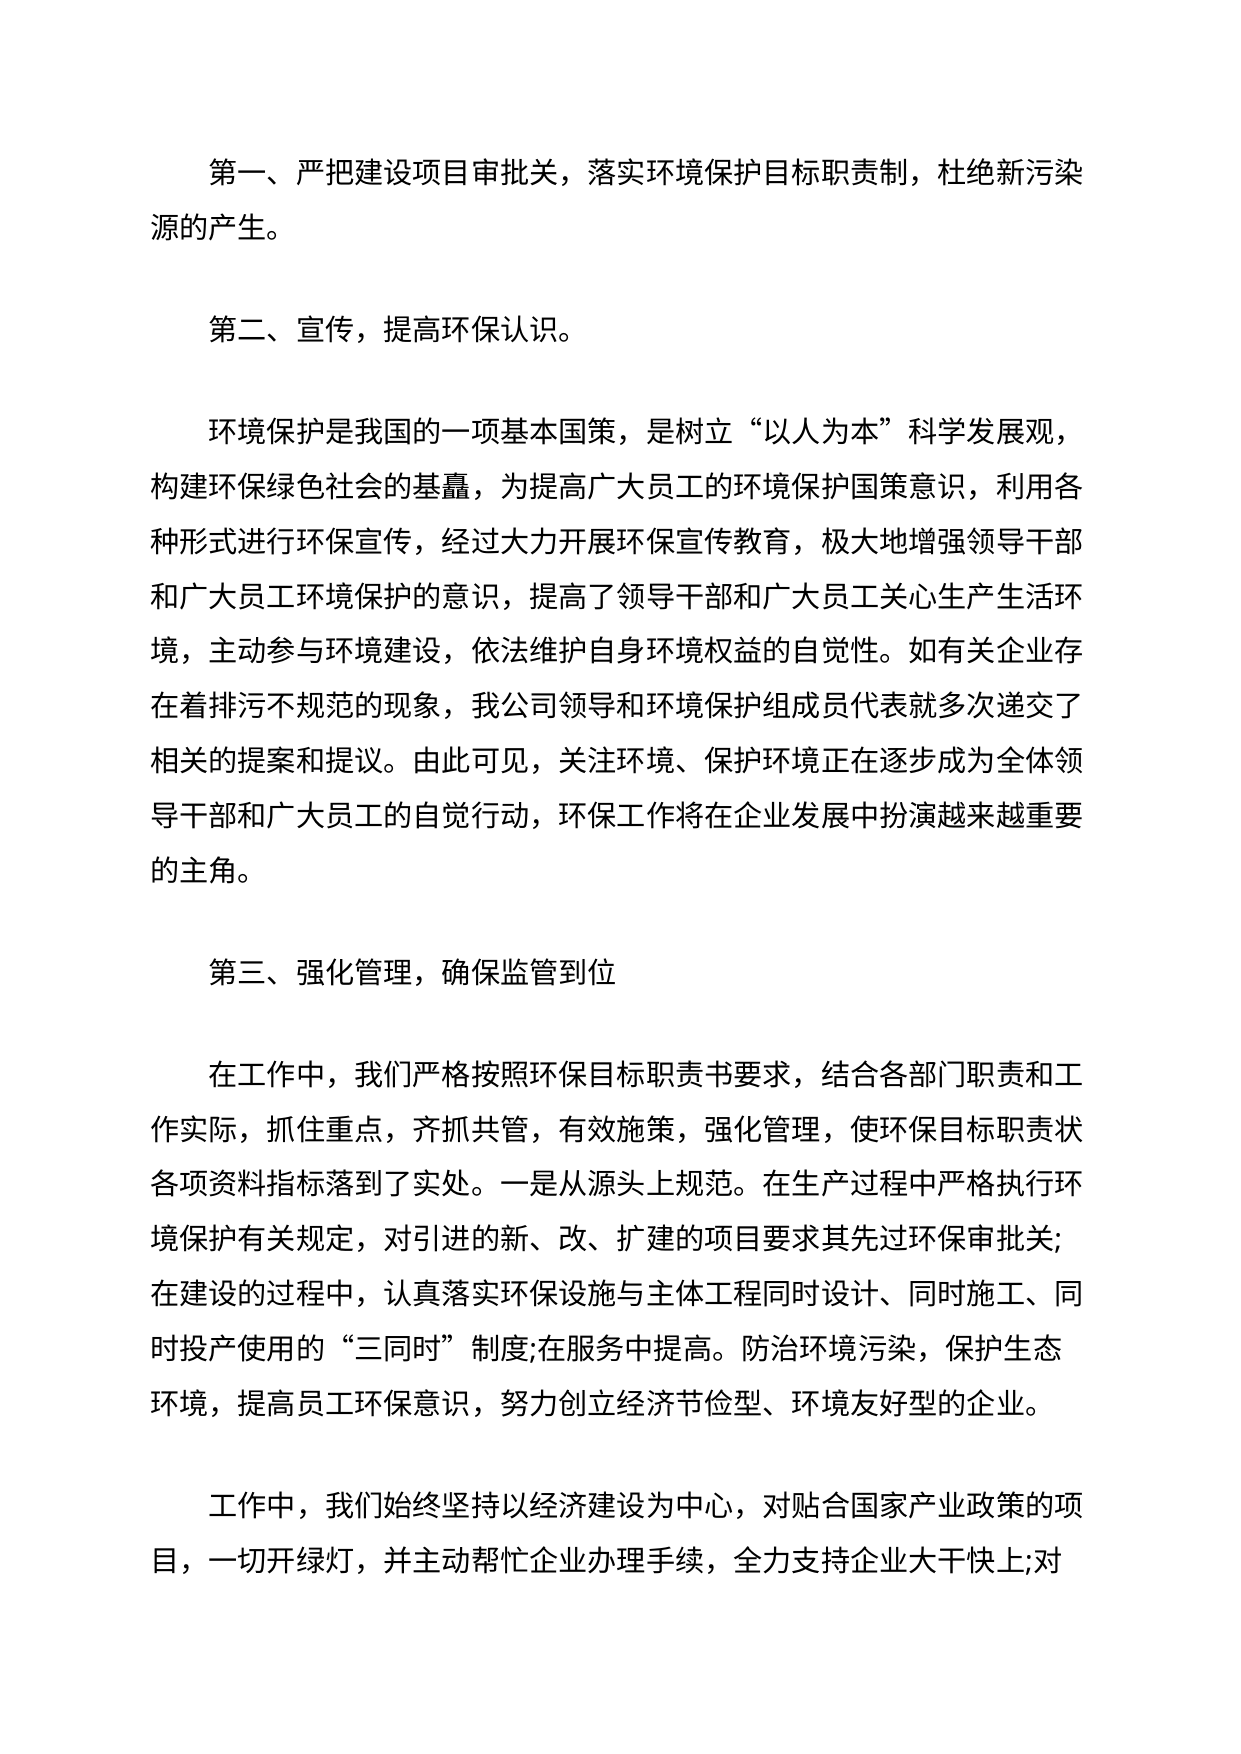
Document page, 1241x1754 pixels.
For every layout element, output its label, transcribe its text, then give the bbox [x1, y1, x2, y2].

text 第二、宣传，提高环保认识。 [150, 307, 1090, 349]
text 在工作中，我们严格按照环保目标职责书要求，结合各部门职责和工作实际，抓住重点，齐抓共管，有效施策，强化管理，使环保目标职责状各项资料指标落到了实处。一是从源头上规范。在生产过程中严格执行环境保护有关规定，对引进的新、改、扩建的项目要求其先过环保审批关;在建设的过程中，认真落实环保设施与主体工程同时设计、同时施工、同时投产使用的“三同时”制度;在服务中提高。防治环境污染，保护生态环境，提高员工环保意识，努力创立经济节俭型、环境友好型的企业。 [150, 1051, 1090, 1423]
text 环境保护是我国的一项基本国策，是树立“以人为本”科学发展观，构建环保绿色社会的基矗，为提高广大员工的环境保护国策意识，利用各种形式进行环保宣传，经过大力开展环保宣传教育，极大地增强领导干部和广大员工环境保护的意识，提高了领导干部和广大员工关心生产生活环境，主动参与环境建设，依法维护自身环境权益的自觉性。如有关企业存在着排污不规范的现象，我公司领导和环境保护组成员代表就多次递交了相关的提案和提议。由此可见，关注环境、保护环境正在逐步成为全体领导干部和广大员工的自觉行动，环保工作将在企业发展中扮演越来越重要的主角。 [150, 408, 1090, 890]
text 第一、严把建设项目审批关，落实环境保护目标职责制，杜绝新污染源的产生。 [150, 150, 1090, 247]
text 第三、强化管理，确保监管到位 [150, 949, 1090, 992]
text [150, 1482, 1090, 1580]
